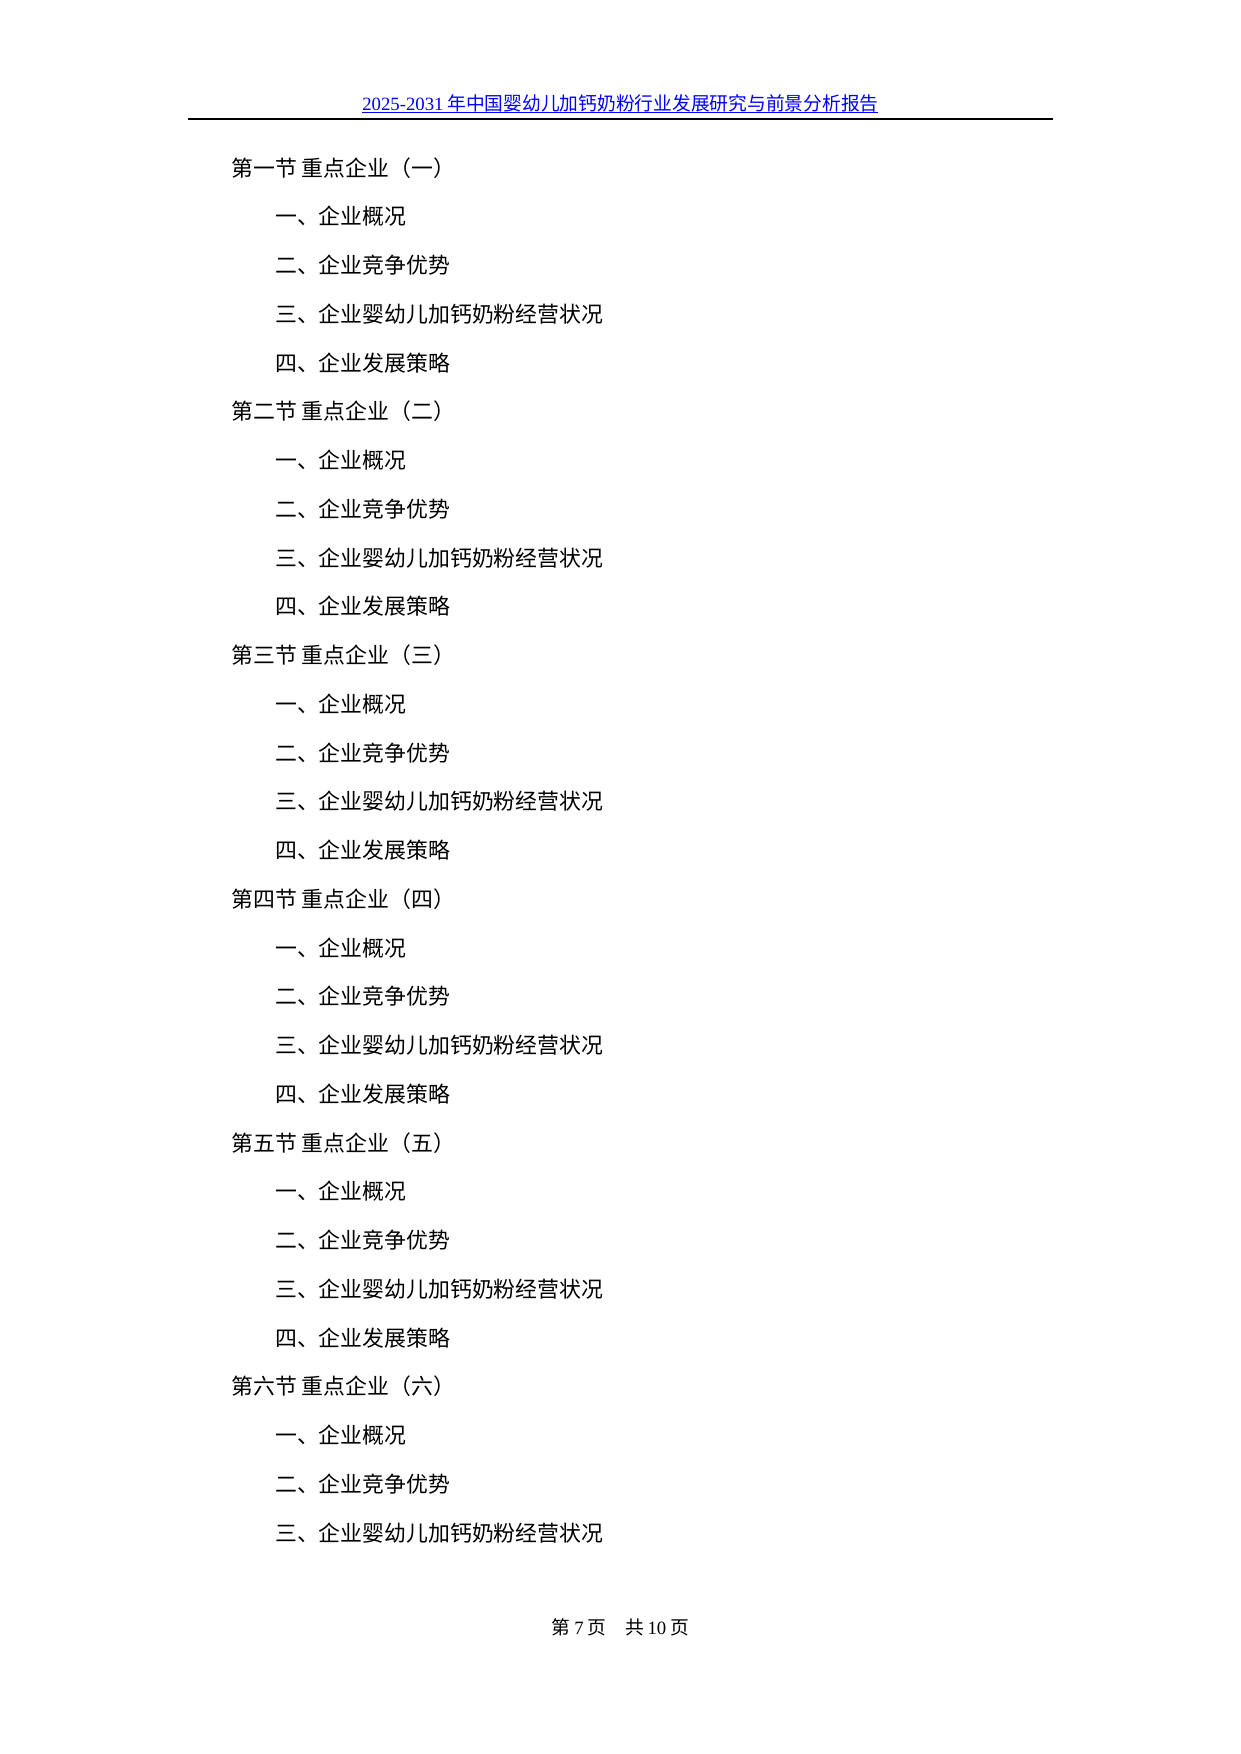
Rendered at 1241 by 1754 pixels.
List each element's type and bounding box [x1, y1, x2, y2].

text [187, 150, 1053, 1548]
